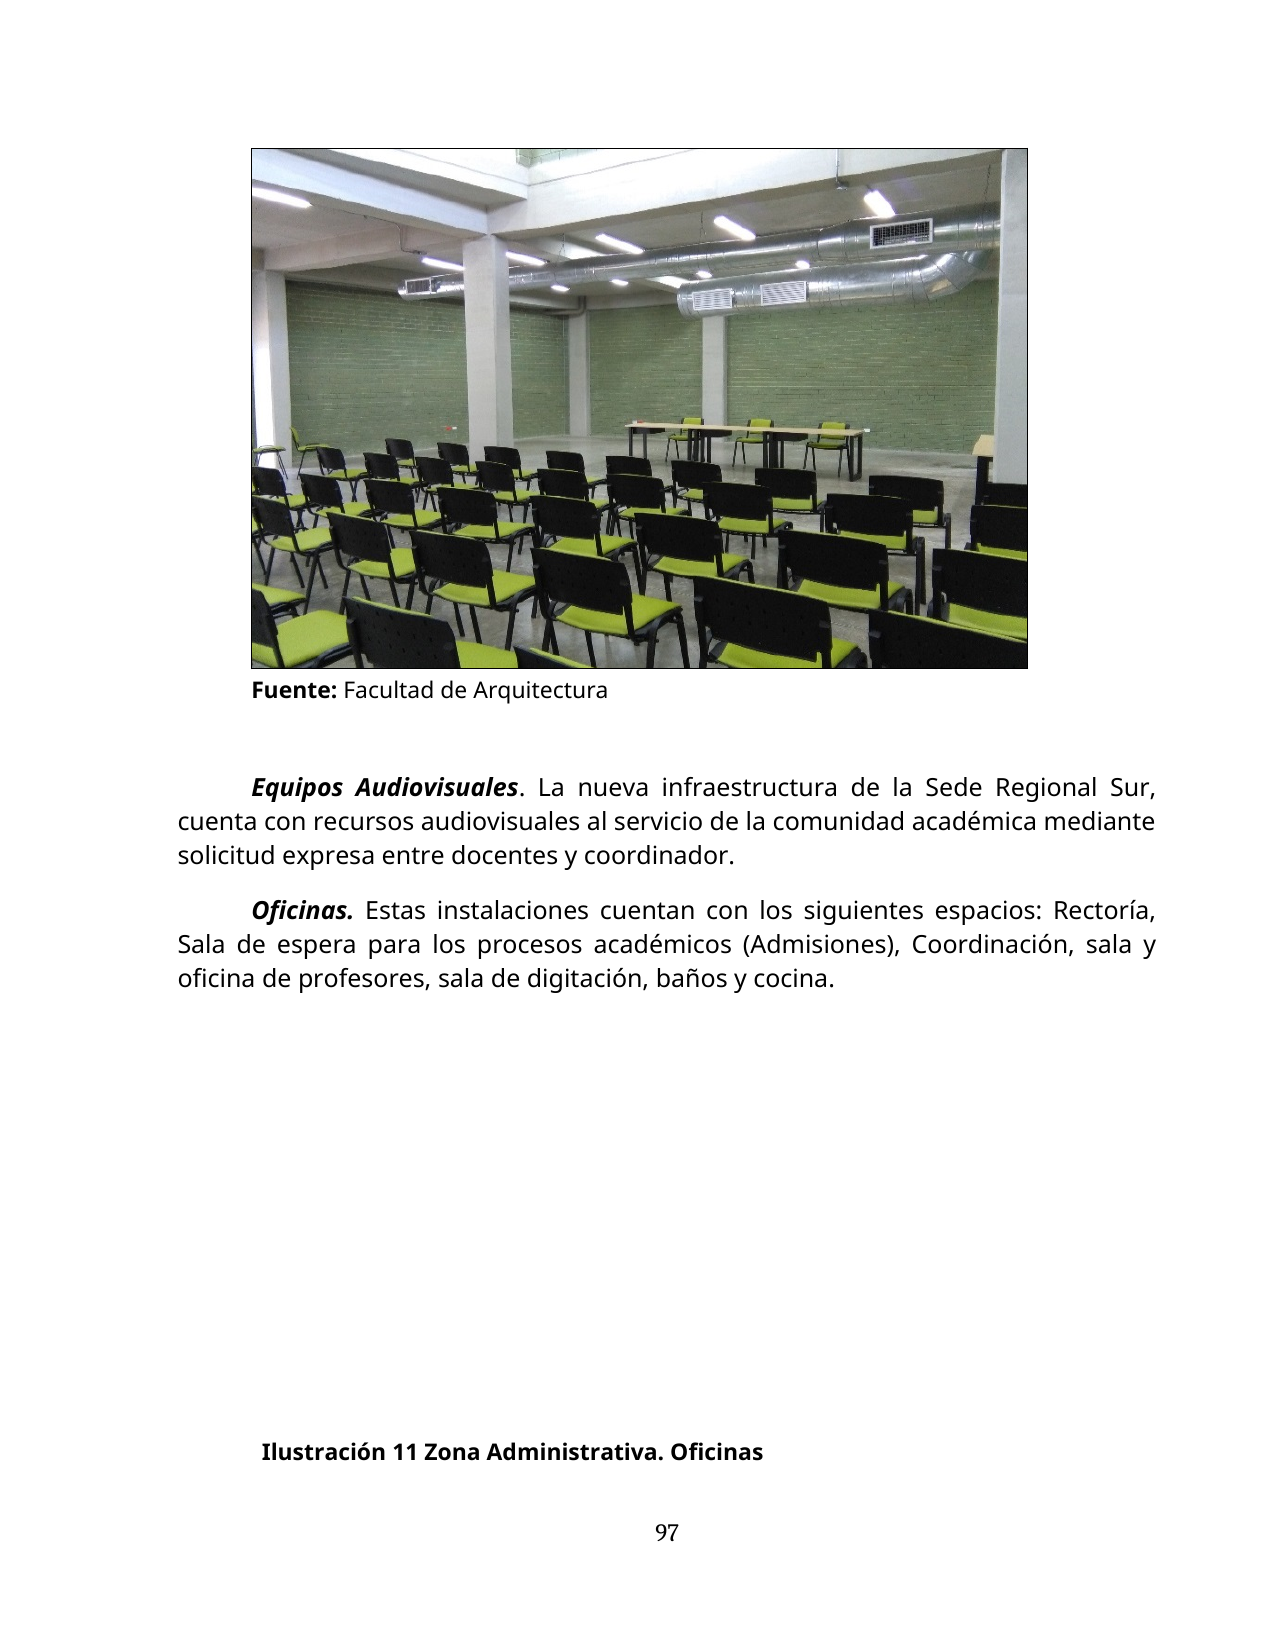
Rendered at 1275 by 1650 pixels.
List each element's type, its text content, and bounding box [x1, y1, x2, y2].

text Equipos Audiovisuales. La nueva infraestructura de la Sede Regional Sur, cuenta con recursos audiovisuales al servicio de la comunidad académica mediante solicitud expresa entre docentes y coordinador. [177, 770, 1157, 872]
text Fuente: Facultad de Arquitectura [177, 674, 1157, 705]
text Oficinas. Estas instalaciones cuentan con los siguientes espacios: Rectoría, Sala de espera para los procesos académicos (Admisiones), Coordinación, sala y oficina de profesores, sala de digitación, baños y cocina. [177, 893, 1157, 995]
picture [252, 149, 1027, 668]
text Ilustración 11 Zona Administrativa. Oficinas [177, 1436, 1157, 1467]
